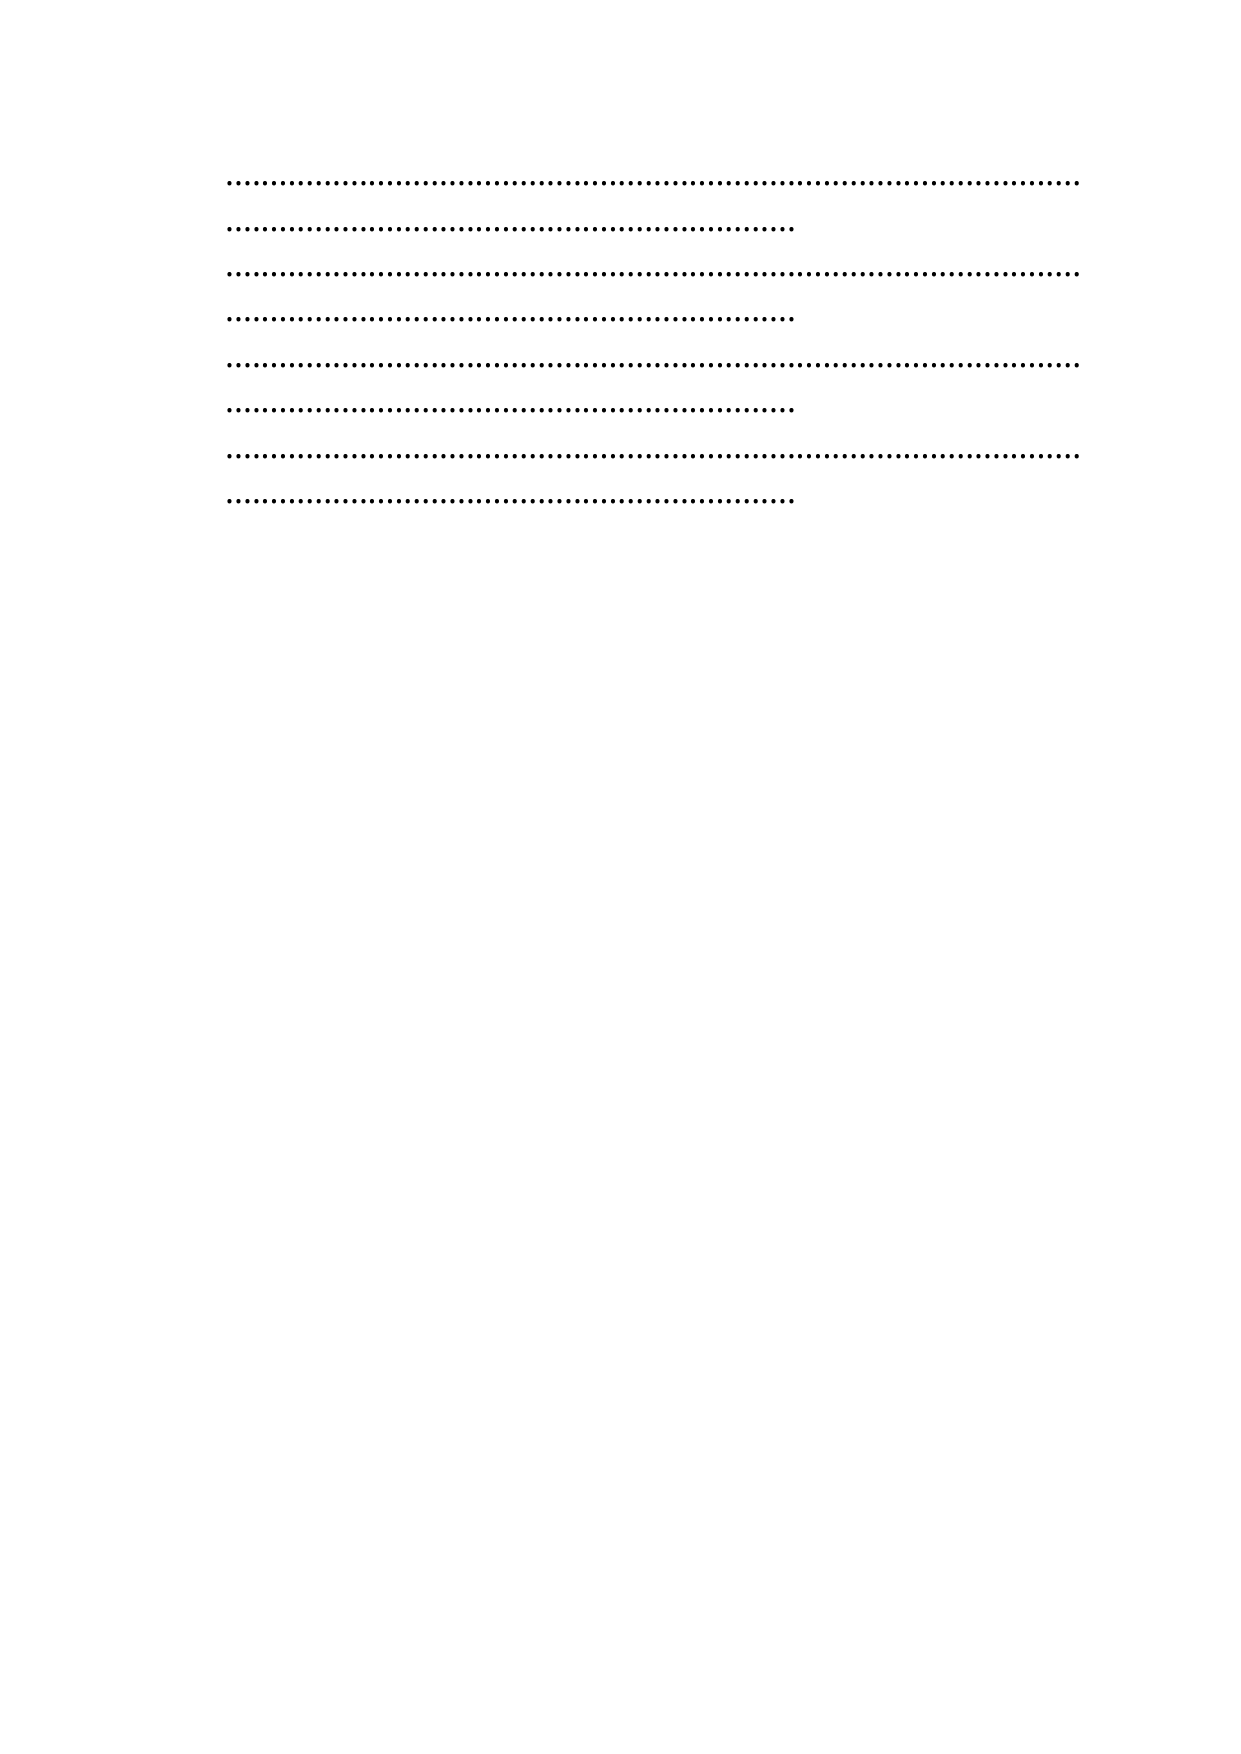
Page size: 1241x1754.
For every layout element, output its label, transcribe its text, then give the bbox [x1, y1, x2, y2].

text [225, 150, 1090, 241]
